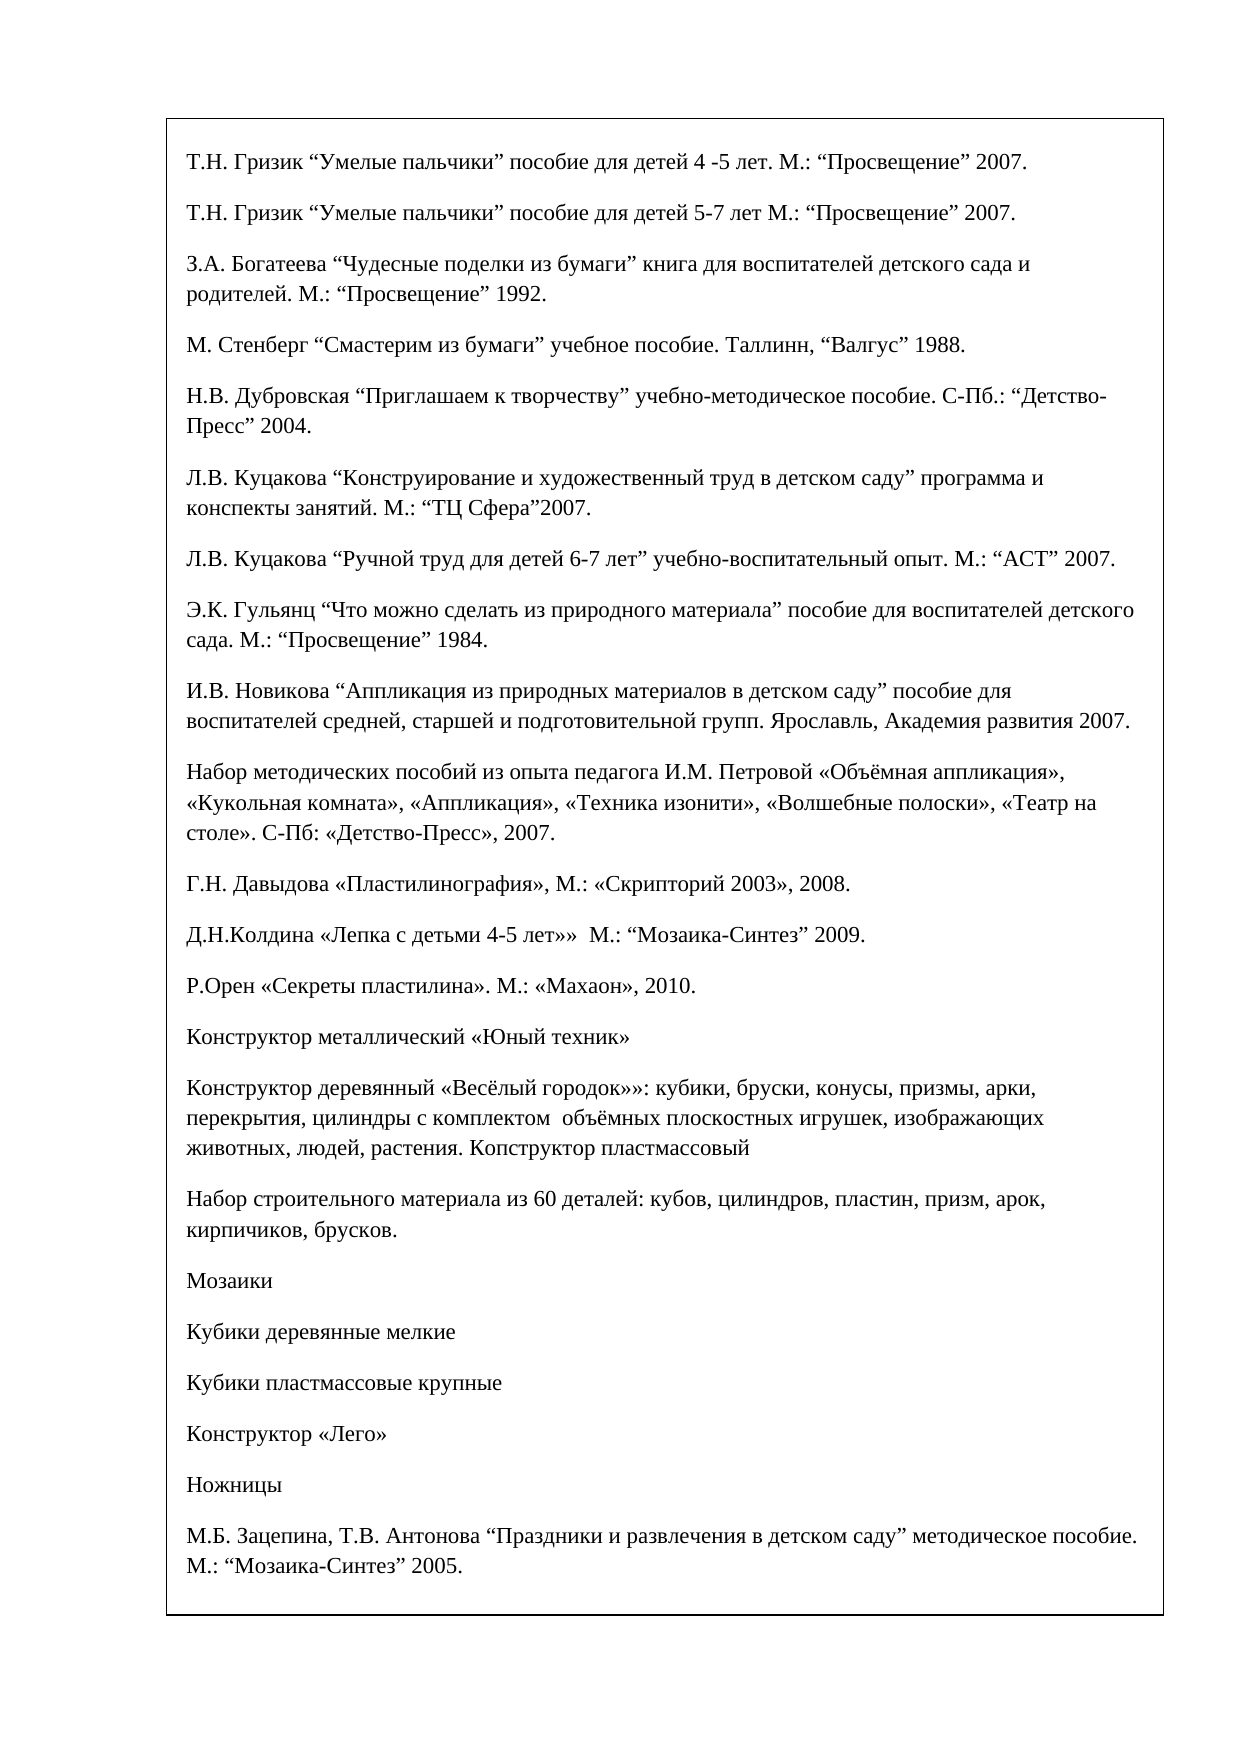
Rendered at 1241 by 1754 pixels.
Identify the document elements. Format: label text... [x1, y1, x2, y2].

text Мозаики [177, 1267, 1151, 1293]
text Э.К. Гульянц “Что можно сделать из природного материала” пособие для воспитателей детского сада. М.: “Просвещение” 1984. [177, 596, 1151, 652]
text Конструктор деревянный «Весёлый городок»»: кубики, бруски, конусы, призмы, арки, перекрытия, цилиндры с комплектом объёмных плоскостных игрушек, изображающих животных, людей, растения. Копструктор пластмассовый [177, 1074, 1151, 1161]
text Т.Н. Гризик “Умелые пальчики” пособие для детей 5-7 лет М.: “Просвещение” 2007. [177, 199, 1151, 225]
text Г.Н. Давыдова «Пластилинография», М.: «Скрипторий 2003», 2008. [177, 870, 1151, 896]
text М.Б. Зацепина, Т.В. Антонова “Праздники и развлечения в детском саду” методическое пособие. М.: “Мозаика-Синтез” 2005. [177, 1522, 1151, 1578]
text Кубики пластмассовые крупные [177, 1369, 1151, 1395]
text Конструктор металлический «Юный техник» [177, 1023, 1151, 1049]
text Д.Н.Колдина «Лепка с детьми 4-5 лет»» М.: “Мозаика-Синтез” 2009. [177, 921, 1151, 947]
text М. Стенберг “Смастерим из бумаги” учебное пособие. Таллинн, “Валгус” 1988. [177, 331, 1151, 358]
text Т.Н. Гризик “Умелые пальчики” пособие для детей 4 -5 лет. М.: “Просвещение” 2007. [177, 148, 1151, 174]
text Р.Орен «Секреты пластилина». М.: «Махаон», 2010. [177, 972, 1151, 998]
text И.В. Новикова “Аппликация из природных материалов в детском саду” пособие для воспитателей средней, старшей и подготовительной групп. Ярославль, Академия развития 2007. [177, 677, 1151, 734]
text Набор строительного материала из 60 деталей: кубов, цилиндров, пластин, призм, арок, кирпичиков, брусков. [177, 1186, 1151, 1242]
text Набор методических пособий из опыта педагога И.М. Петровой «Объёмная аппликация», «Кукольная комната», «Аппликация», «Техника изонити», «Волшебные полоски», «Театр на столе». С-Пб: «Детство-Пресс», 2007. [177, 758, 1151, 845]
text Л.В. Куцакова “Конструирование и художественный труд в детском саду” программа и конспекты занятий. М.: “ТЦ Сфера”2007. [177, 464, 1151, 520]
text Ножницы [177, 1471, 1151, 1497]
text Конструктор «Лего» [177, 1420, 1151, 1446]
text Н.В. Дубровская “Приглашаем к творчеству” учебно-методическое пособие. С-Пб.: “Детство-Пресс” 2004. [177, 382, 1151, 439]
text Кубики деревянные мелкие [177, 1318, 1151, 1344]
text Л.В. Куцакова “Ручной труд для детей 6-7 лет” учебно-воспитательный опыт. М.: “АСТ” 2007. [177, 545, 1151, 571]
text З.А. Богатеева “Чудесные поделки из бумаги” книга для воспитателей детского сада и родителей. М.: “Просвещение” 1992. [177, 250, 1151, 307]
